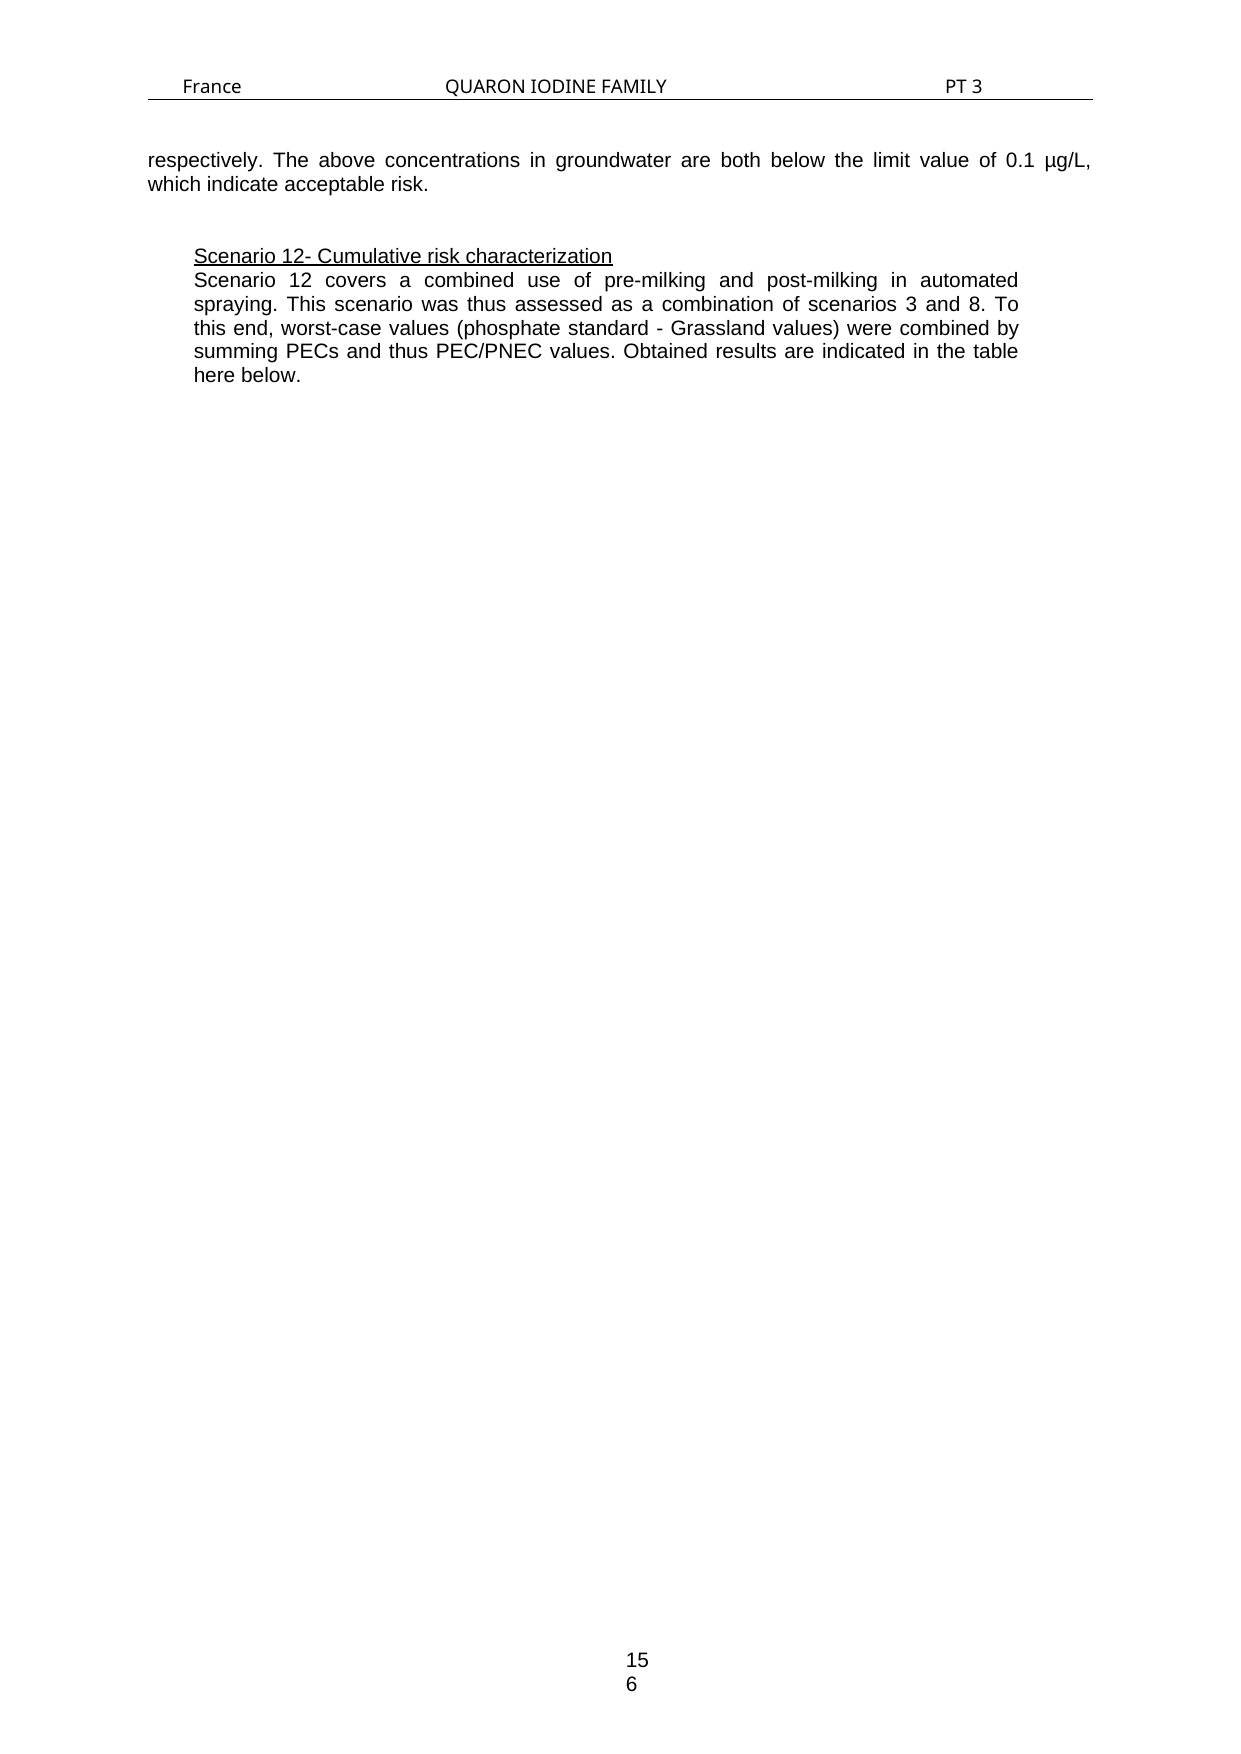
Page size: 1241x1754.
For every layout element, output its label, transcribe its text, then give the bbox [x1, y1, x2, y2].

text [148, 148, 1093, 196]
text Scenario 12- Cumulative risk characterization [193, 243, 1093, 267]
text Scenario 12 covers a combined use of pre-milking and post-milking in automated spraying. This scenario was thus assessed as a combination of scenarios 3 and 8. To this end, worst-case values (phosphate standard - Grassland values) were combined by summing PECs and thus PEC/PNEC values. Obtained results are indicated in the table here below. [193, 267, 1020, 387]
